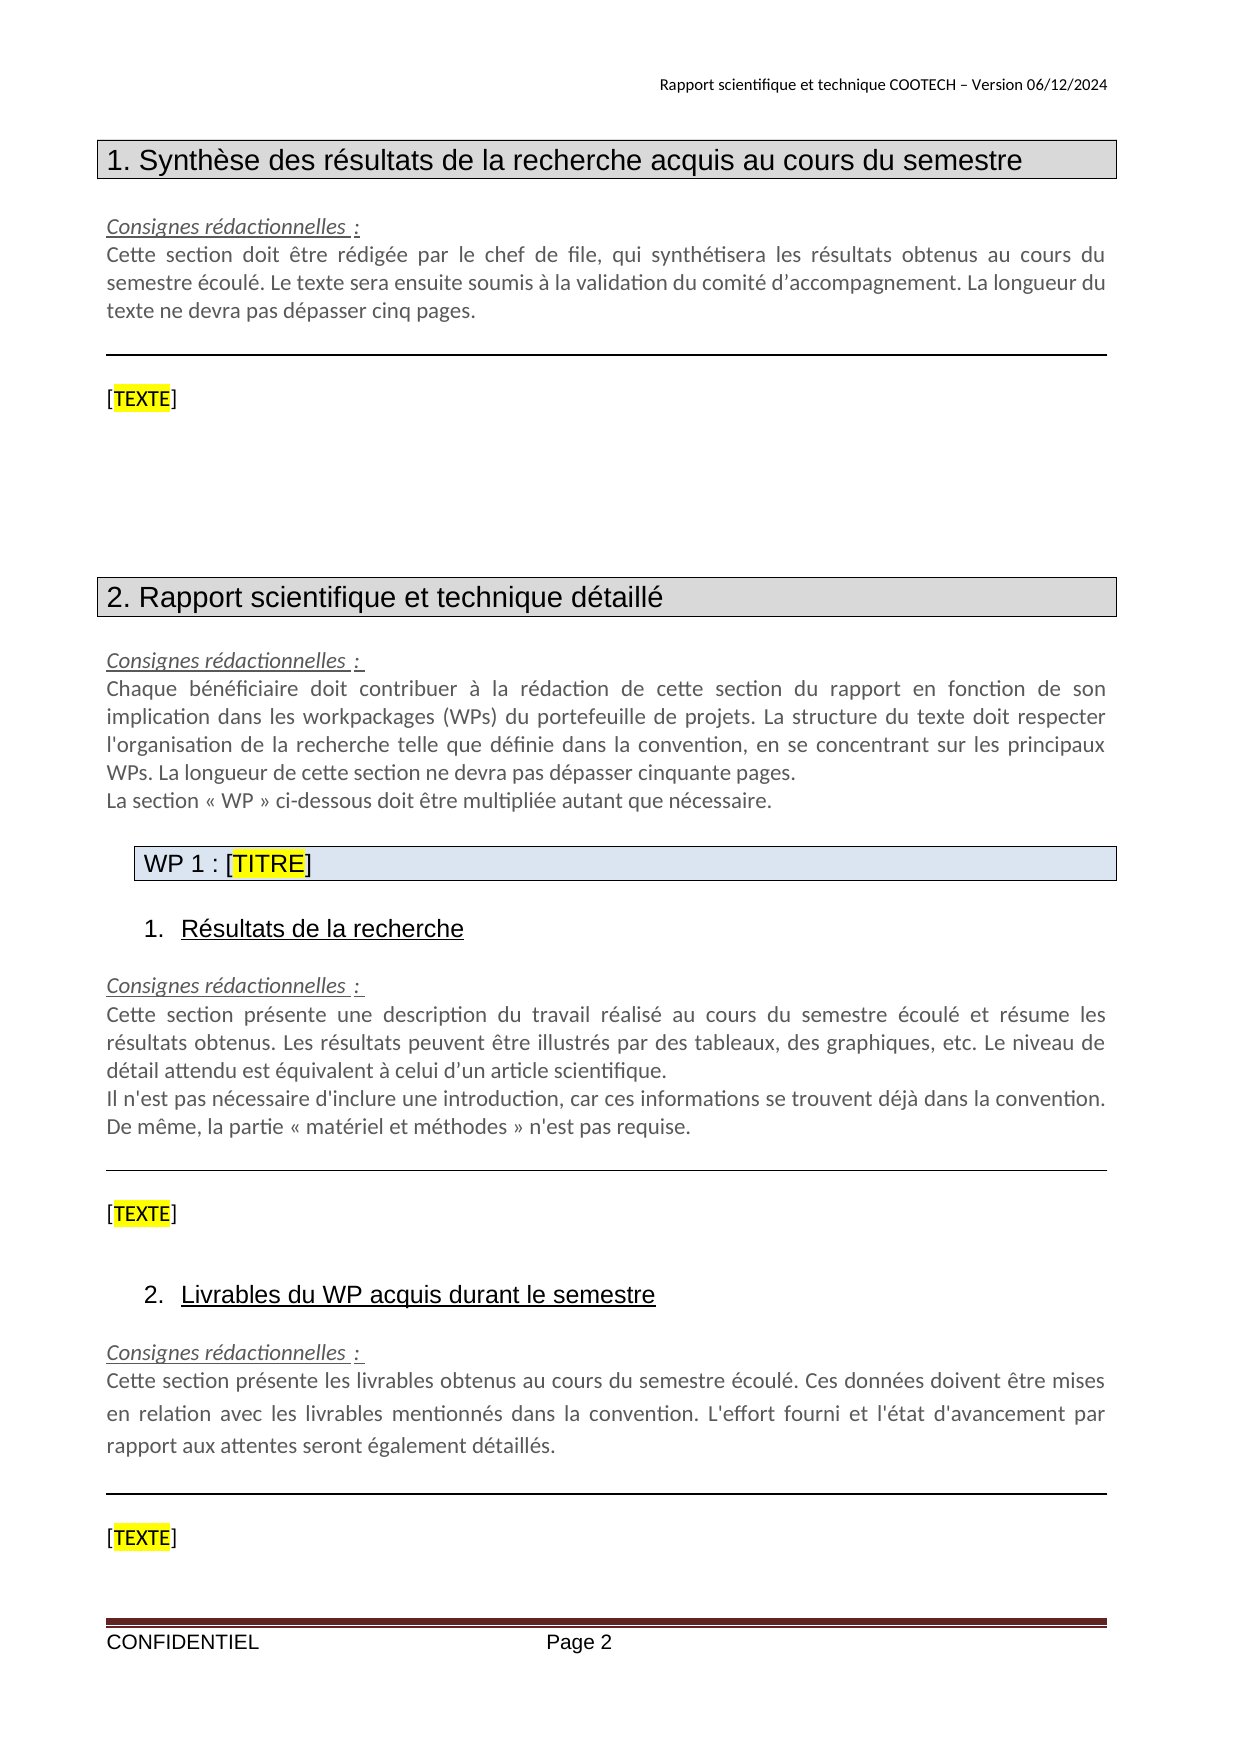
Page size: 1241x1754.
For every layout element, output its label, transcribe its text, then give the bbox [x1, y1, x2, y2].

text Consignes rédactionnelles : [106, 212, 1107, 240]
text [TEXTE] [170, 384, 1107, 412]
text [TEXTE] [106, 1199, 1107, 1227]
text Cette section présente une description du travail réalisé au cours du semestre écoulé et résume les résultats obtenus. Les résultats peuvent être illustrés par des tableaux, des graphiques, etc. Le niveau de détail attendu est équivalent à celui d’un article scientifique. [106, 1000, 1107, 1084]
text Cette section doit être rédigée par le chef de file, qui synthétisera les résultats obtenus au cours du semestre écoulé. Le texte sera ensuite soumis à la validation du comité d’accompagnement. La longueur du texte ne devra pas dépasser cinq pages. [106, 240, 1107, 324]
text Chaque bénéficiaire doit contribuer à la rédaction de cette section du rapport en fonction de son implication dans les workpackages (WPs) du portefeuille de projets. La structure du texte doit respecter l'organisation de la recherche telle que définie dans la convention, en se concentrant sur les principaux WPs. La longueur de cette section ne devra pas dépasser cinquante pages. [106, 674, 1107, 786]
subtitle Livrables du WP acquis durant le semestre [143, 1281, 1107, 1309]
text [TEXTE] [170, 1523, 1107, 1551]
text Il n'est pas nécessaire d'inclure une introduction, car ces informations se trouvent déjà dans la convention. De même, la partie « matériel et méthodes » n'est pas requise. [106, 1084, 1107, 1140]
text Cette section présente les livrables obtenus au cours du semestre écoulé. Ces données doivent être mises en relation avec les livrables mentionnés dans la convention. L'effort fourni et l'état d'avancement par rapport aux attentes seront également détaillés. [106, 1367, 1107, 1459]
text Consignes rédactionnelles : [106, 646, 1107, 674]
subtitle 1. Synthèse des résultats de la recherche acquis au cours du semestre [98, 141, 1116, 178]
subtitle Résultats de la recherche [143, 914, 1107, 942]
subtitle WP 1 : [TITRE] [135, 847, 1116, 880]
text Consignes rédactionnelles : [106, 1338, 1107, 1367]
text La section « WP » ci-dessous doit être multipliée autant que nécessaire. [106, 786, 1107, 814]
text Consignes rédactionnelles : [106, 972, 1107, 1000]
subtitle 2. Rapport scientifique et technique détaillé [98, 578, 1116, 616]
